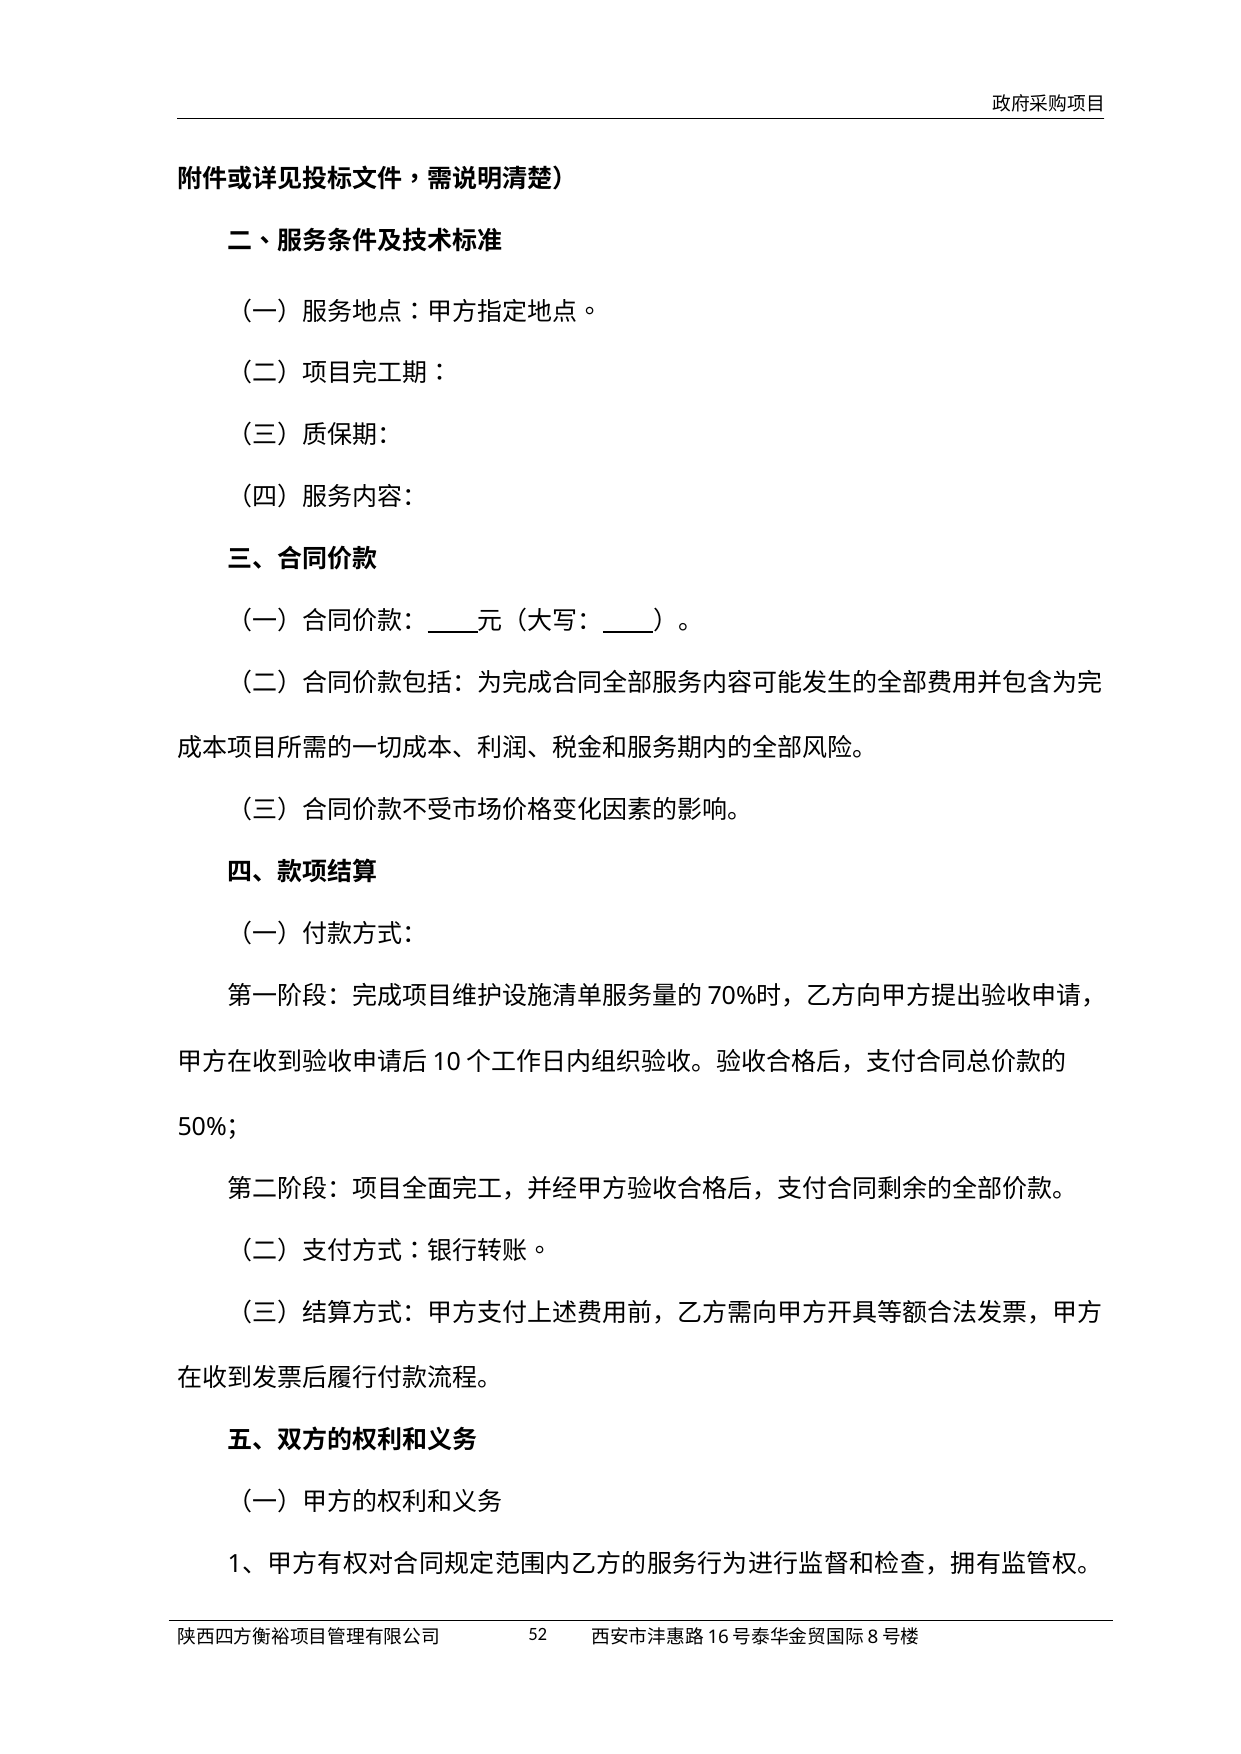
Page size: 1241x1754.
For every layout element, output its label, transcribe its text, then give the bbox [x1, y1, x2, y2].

text （一）付款方式： [177, 910, 1104, 953]
text （三）合同价款不受市场价格变化因素的影响。 [177, 786, 1104, 830]
text （一）服务地点：甲方指定地点。 [177, 287, 1104, 331]
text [177, 155, 1104, 199]
text （二）项目完工期： [177, 349, 1104, 393]
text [177, 1540, 1104, 1583]
list 第二阶段：项目全面完工，并经甲方验收合格后，支付合同剩余的全部价款。 [177, 1165, 1104, 1208]
text 四、款项结算 [177, 848, 1104, 892]
text （一）甲方的权利和义务 [177, 1478, 1104, 1522]
text （二）合同价款包括：为完成合同全部服务内容可能发生的全部费用并包含为完成本项目所需的一切成本、利润、税金和服务期内的全部风险。 [177, 658, 1104, 768]
text （三）质保期： [177, 411, 1104, 455]
list （三）结算方式：甲方支付上述费用前，乙方需向甲方开具等额合法发票，甲方在收到发票后履行付款流程。 [177, 1288, 1104, 1398]
text 三、合同价款 [177, 535, 1104, 578]
text （四）服务内容： [177, 473, 1104, 517]
list 第一阶段：完成项目维护设施清单服务量的70%时，乙方向甲方提出验收申请，甲方在收到验收申请后10个工作日内组织验收。验收合格后，支付合同总价款的50%； [177, 972, 1104, 1147]
text 二、服务条件及技术标准 [177, 217, 1104, 261]
text （二）支付方式：银行转账。 [177, 1227, 1104, 1270]
text 五、双方的权利和义务 [177, 1416, 1104, 1460]
text （一）合同价款： 元（大写： ）。 [177, 597, 1104, 640]
